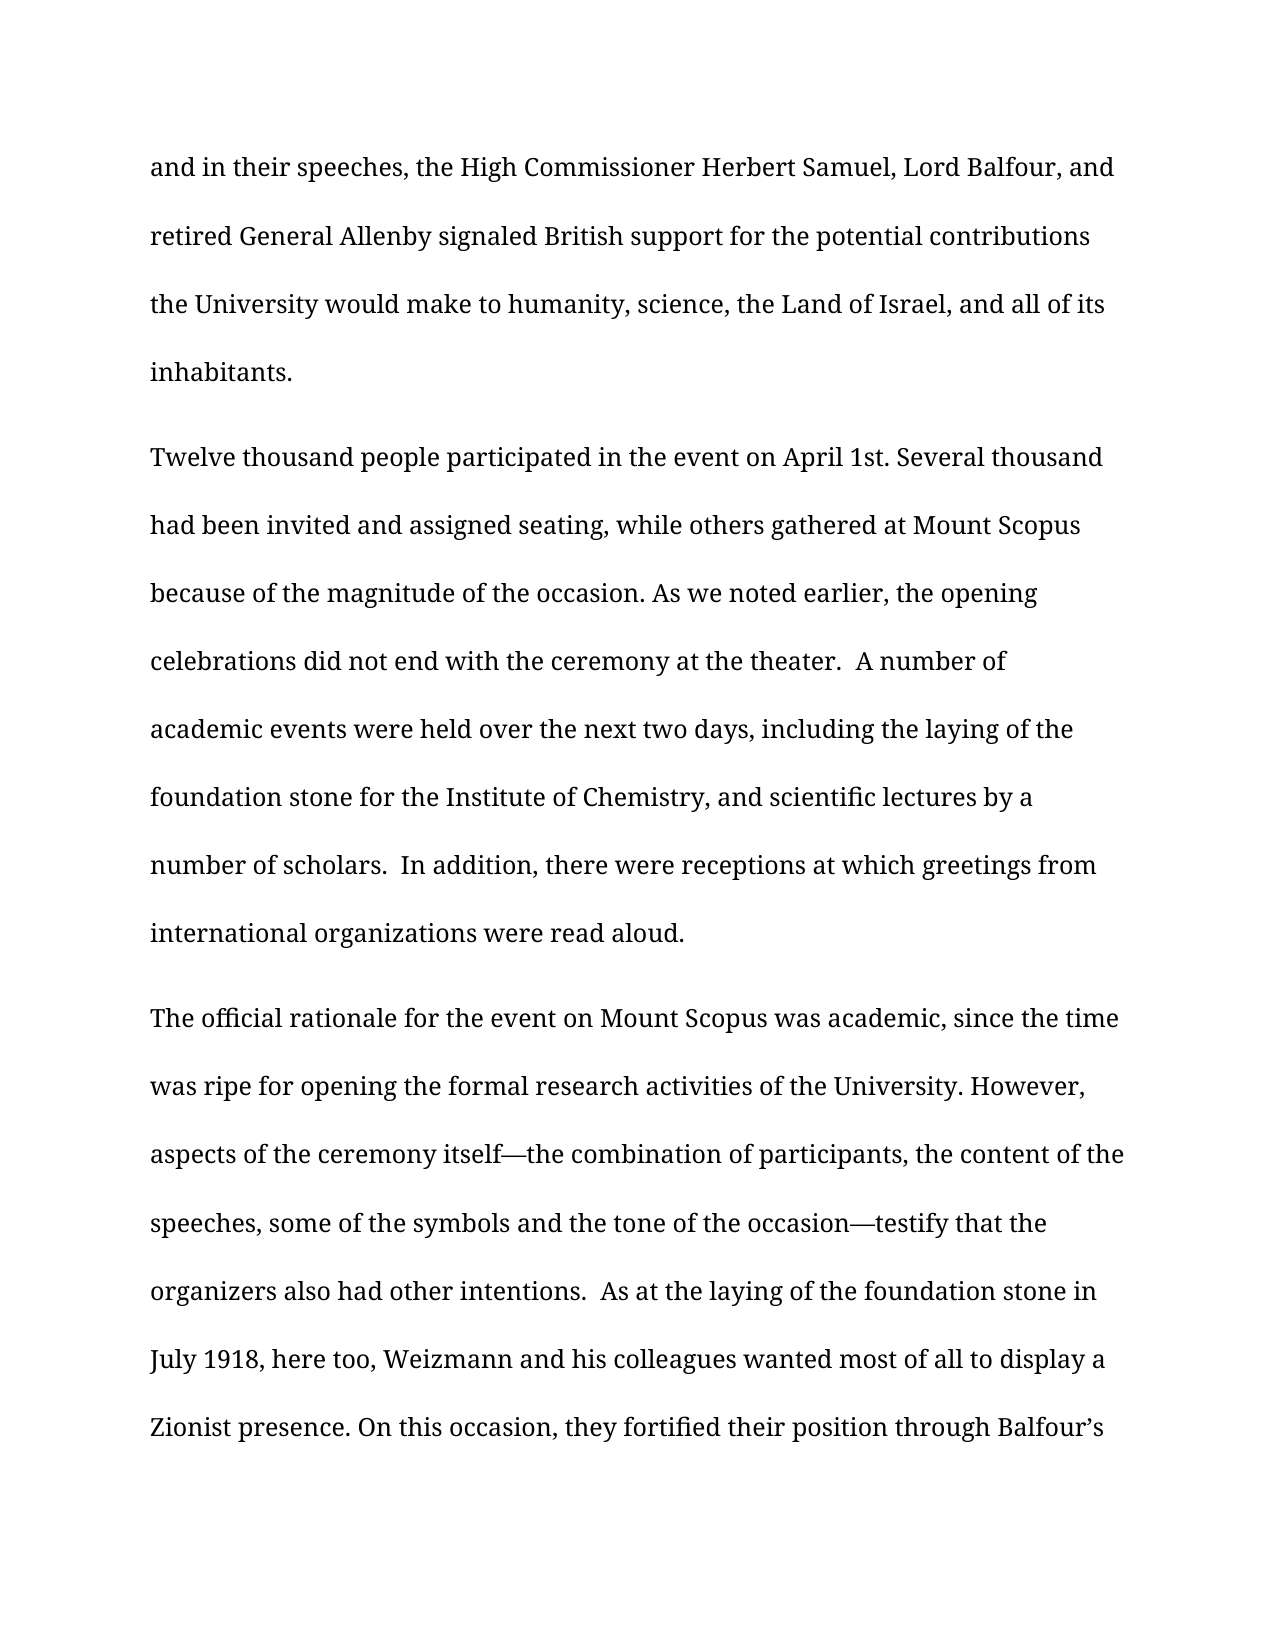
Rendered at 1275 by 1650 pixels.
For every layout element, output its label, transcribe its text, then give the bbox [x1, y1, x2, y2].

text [150, 150, 1125, 388]
text Twelve thousand people participated in the event on April 1st. Several thousand had been invited and assigned seating, while others gathered at Mount Scopus because of the magnitude of the occasion. As we noted earlier, the opening celebrations did not end with the ceremony at the theater. A number of academic events were held over the next two days, including the laying of the foundation stone for the Institute of Chemistry, and scientific lectures by a number of scholars. In addition, there were receptions at which greetings from international organizations were read aloud. [150, 439, 1125, 950]
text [150, 1001, 1125, 1444]
